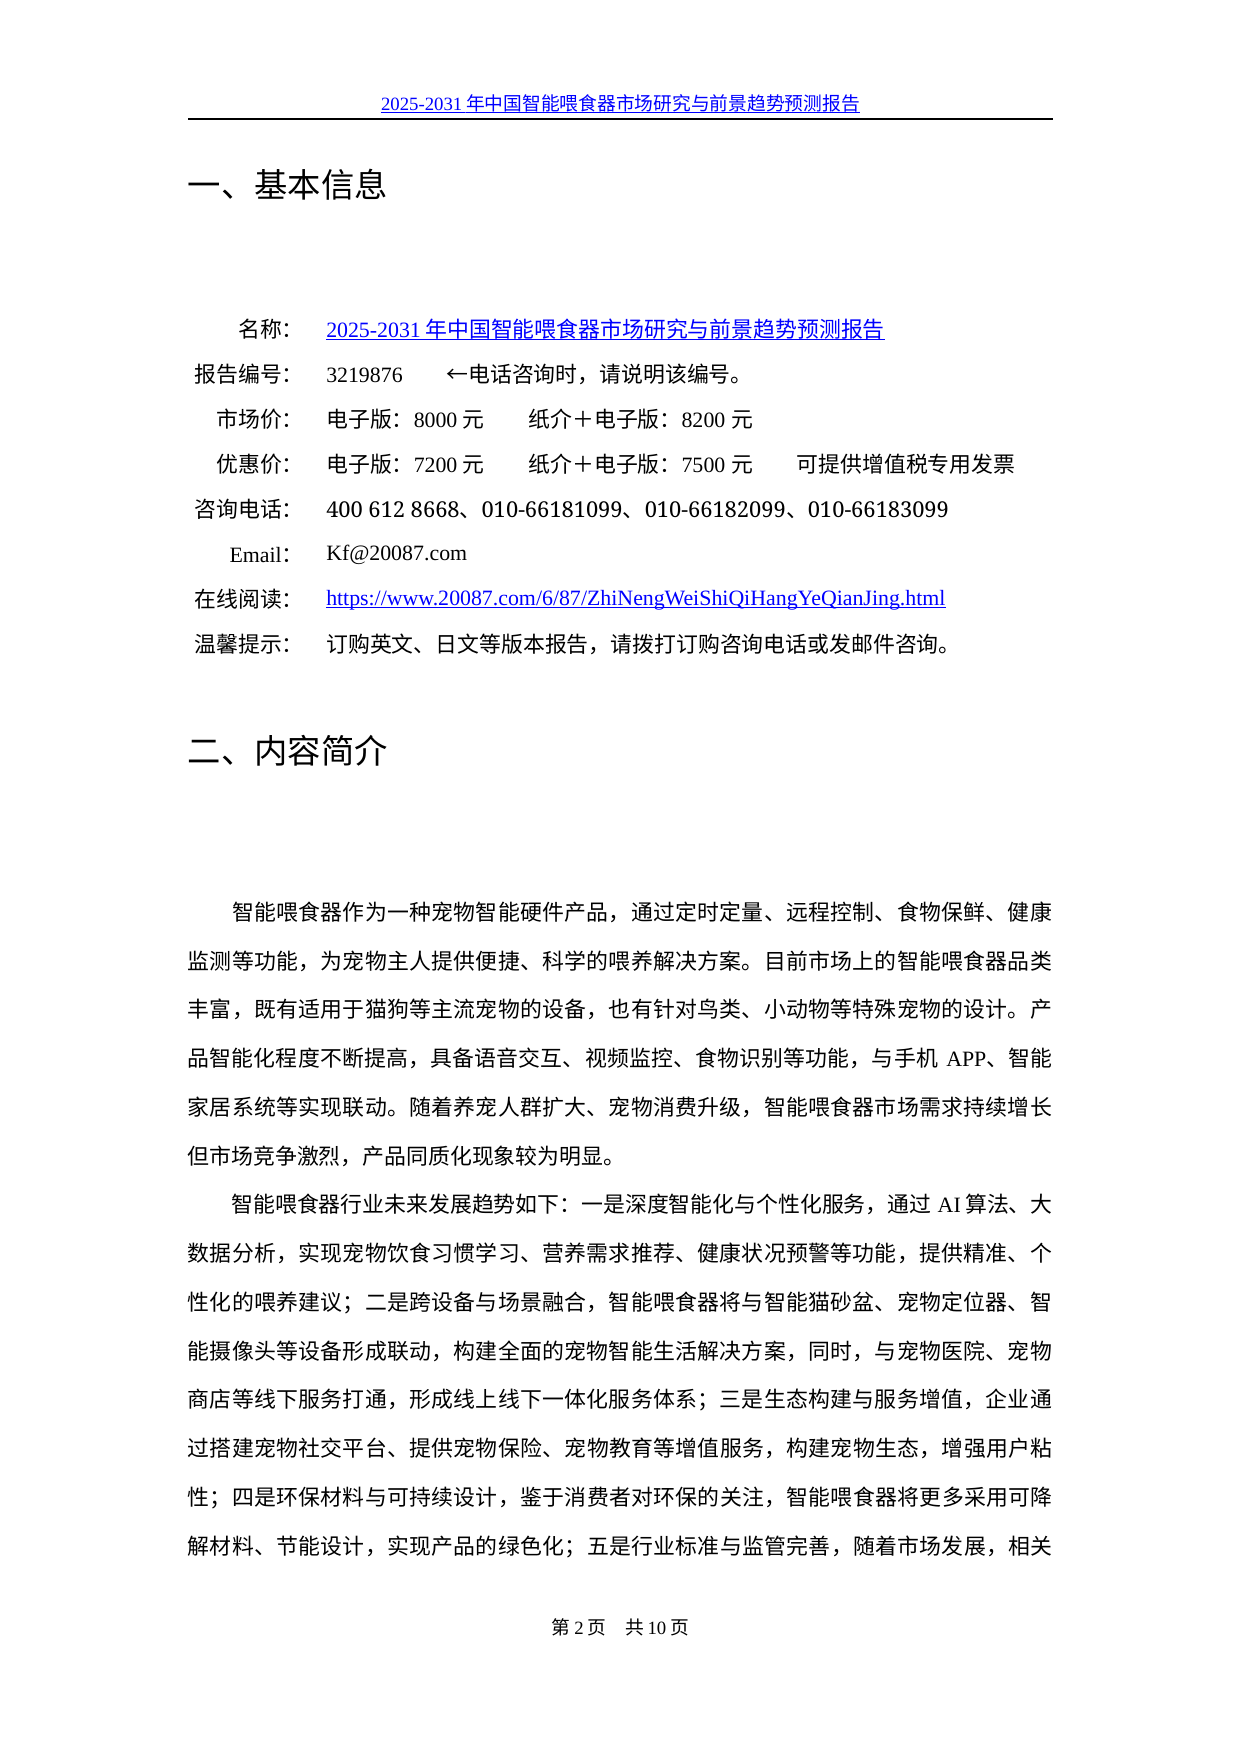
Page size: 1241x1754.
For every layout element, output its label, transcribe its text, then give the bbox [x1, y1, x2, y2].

table_cell 报告编号： [167, 357, 315, 402]
table_cell 市场价： [167, 402, 315, 447]
table_cell [315, 582, 1073, 627]
table_cell 订购英文、日文等版本报告，请拨打订购咨询电话或发邮件咨询。 [315, 627, 1073, 672]
table_cell 温馨提示： [167, 627, 315, 672]
table_header 名称： [167, 312, 315, 357]
table_cell 在线阅读： [167, 582, 315, 627]
title 一、基本信息 [187, 150, 1053, 215]
table_header 2025-2031年中国智能喂食器市场研究与前景趋势预测报告 [315, 312, 1073, 357]
table_cell 3219876 ←电话咨询时，请说明该编号。 [315, 357, 1073, 402]
table_cell 咨询电话： [167, 492, 315, 537]
title 二、内容简介 [187, 717, 1053, 782]
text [187, 894, 1053, 1561]
table_cell 400 612 8668、010-66181099、010-66182099、010-66183099 [315, 492, 1073, 537]
table_cell Email： [167, 537, 315, 582]
table_cell 电子版：7200 元 纸介＋电子版：7500 元 可提供增值税专用发票 [315, 447, 1073, 492]
table_cell 优惠价： [167, 447, 315, 492]
table_cell 电子版：8000 元 纸介＋电子版：8200 元 [315, 402, 1073, 447]
table_cell Kf@20087.com [315, 537, 1073, 582]
